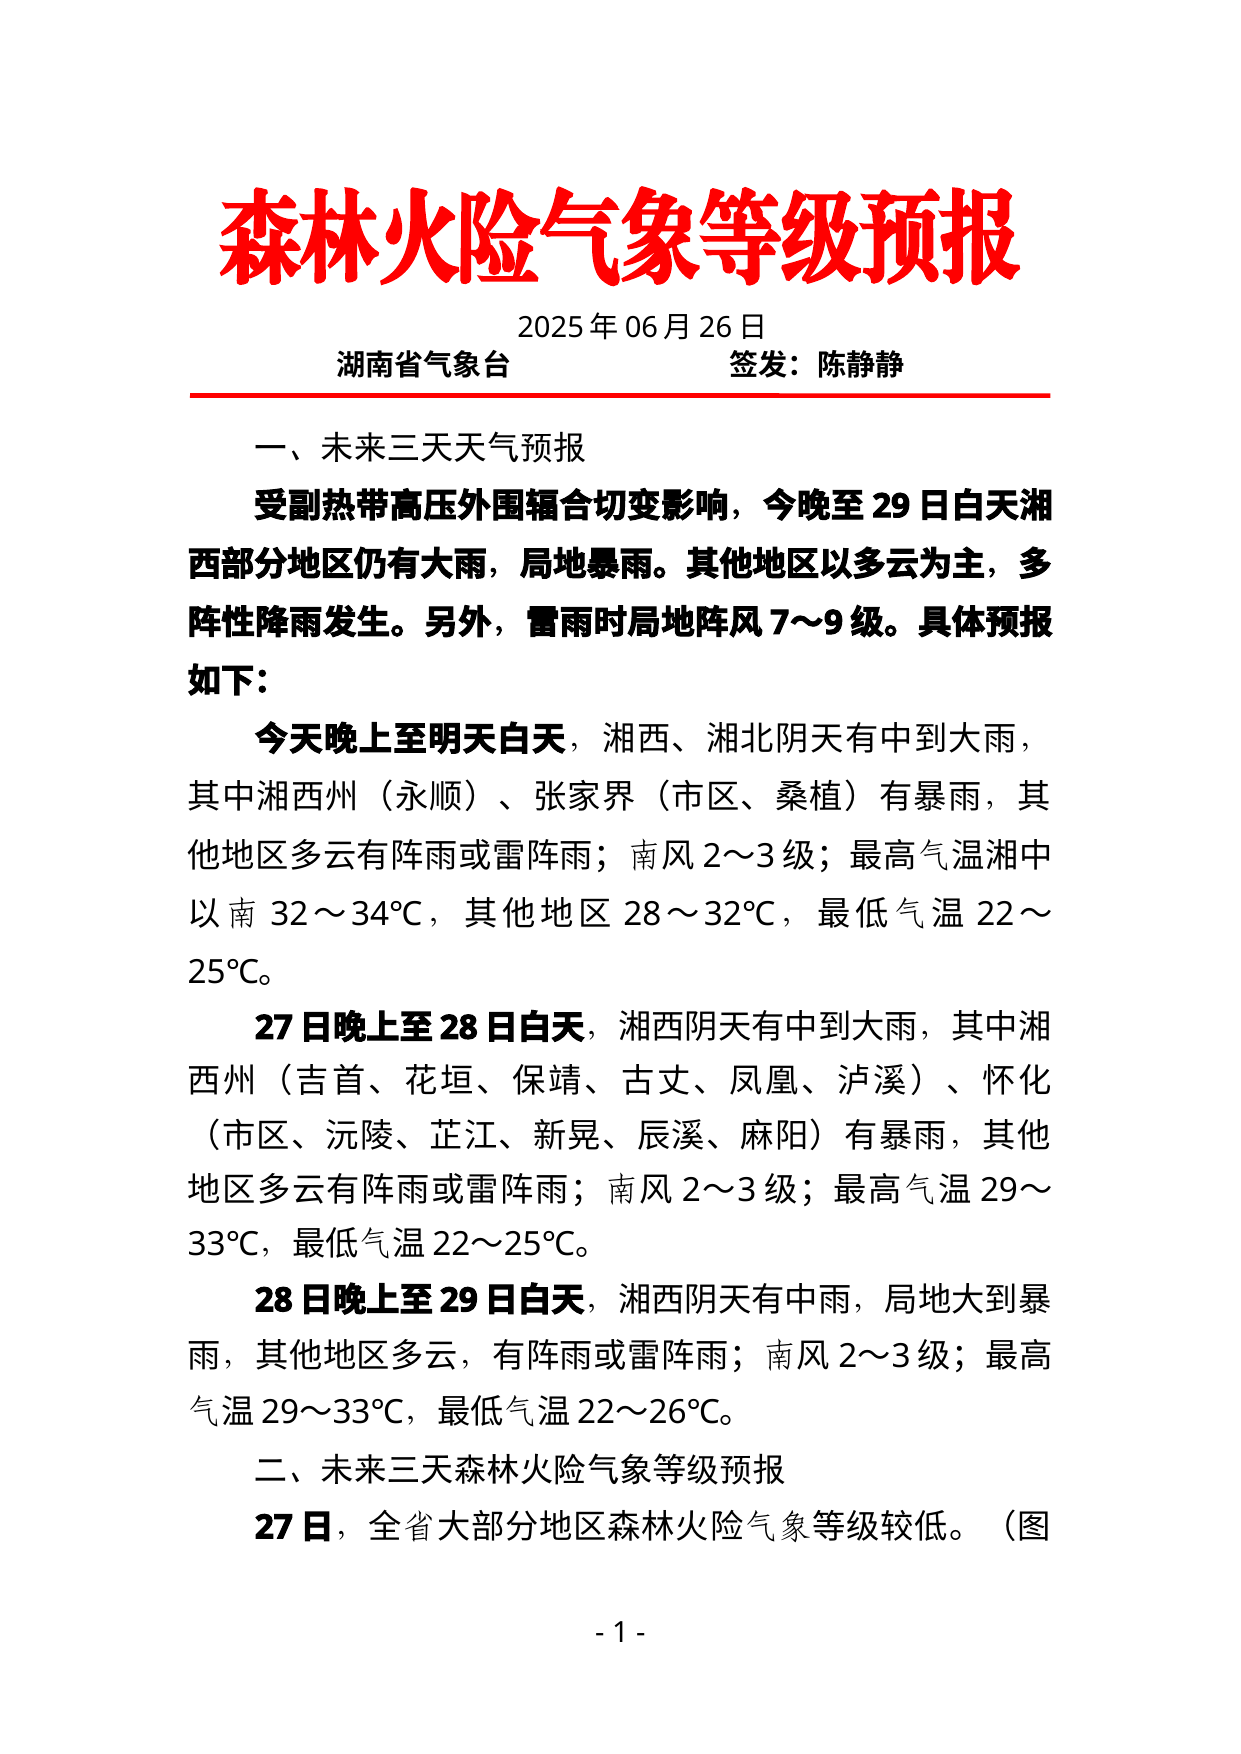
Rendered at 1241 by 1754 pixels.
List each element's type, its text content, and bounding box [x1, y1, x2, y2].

text 一、未来三天天气预报 [187, 416, 1053, 470]
text 2025年06月26日 [187, 308, 1096, 341]
text 森林火险气象等级预报 [187, 178, 1053, 308]
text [187, 1493, 1053, 1549]
text 今天晚上至明天白天，湘西、湘北阴天有中到大雨，其中湘西州（永顺）、张家界（市区、桑植）有暴雨，其他地区多云有阵雨或雷阵雨；南风2～3级；最高气温湘中以南32～34℃，其他地区28～32℃，最低气温22～25℃。 [187, 704, 1053, 995]
text 28日晚上至29日白天，湘西阴天有中雨，局地大到暴雨，其他地区多云，有阵雨或雷阵雨；南风2～3级；最高气温29～33℃，最低气温22～26℃。 [187, 1266, 1053, 1435]
text 27日晚上至28日白天，湘西阴天有中到大雨，其中湘西州（吉首、花垣、保靖、古丈、凤凰、泸溪）、怀化（市区、沅陵、芷江、新晃、辰溪、麻阳）有暴雨，其他地区多云有阵雨或雷阵雨；南风2～3级；最高气温29～33℃，最低气温22～25℃。 [187, 995, 1053, 1266]
text 二、未来三天森林火险气象等级预报 [187, 1435, 1053, 1493]
text 湖南省气象台 签发：陈静静 [187, 341, 1053, 384]
text 受副热带高压外围辐合切变影响，今晚至29日白天湘西部分地区仍有大雨，局地暴雨。其他地区以多云为主，多阵性降雨发生。另外，雷雨时局地阵风7～9级。具体预报如下： [187, 470, 1053, 704]
